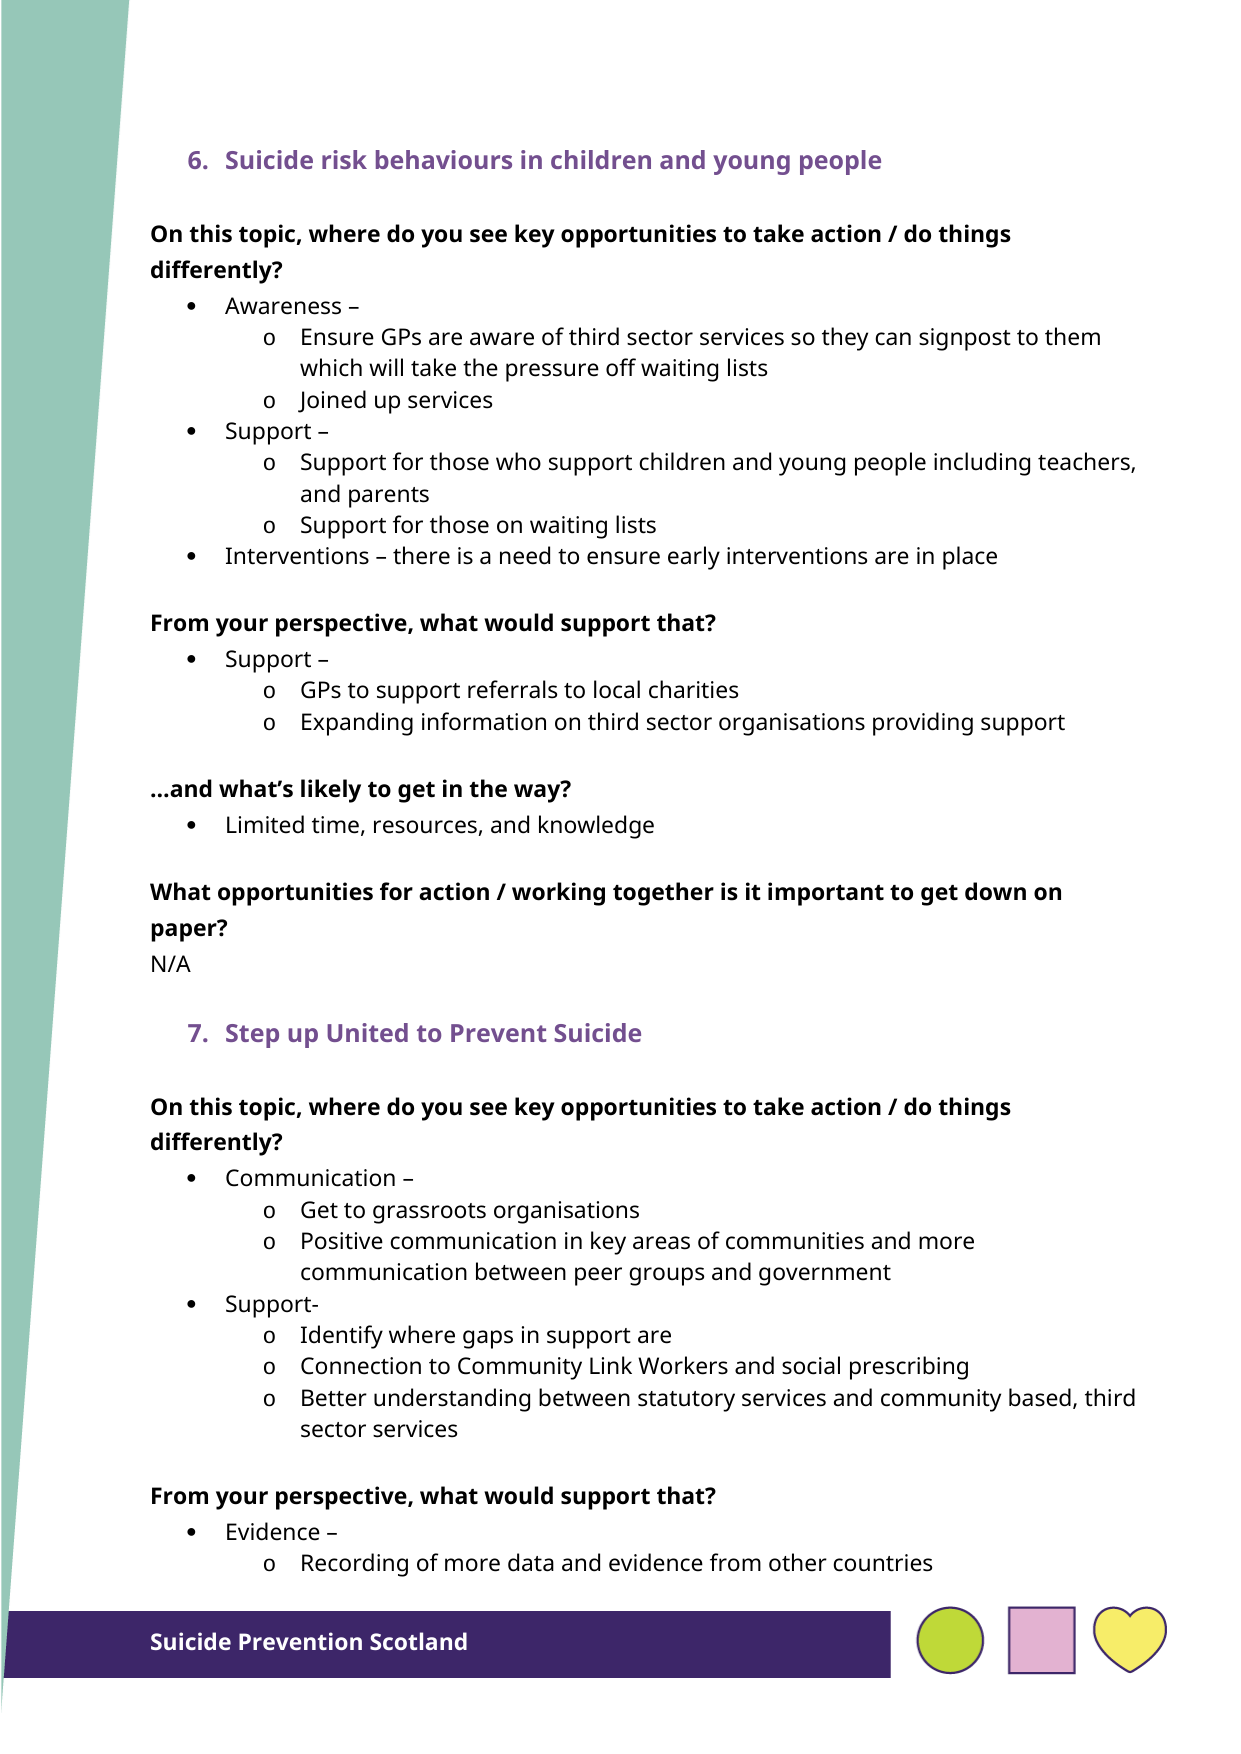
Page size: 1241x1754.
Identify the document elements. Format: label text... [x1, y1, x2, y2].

list Better understanding between statutory services and community based, third sector services [262, 1381, 1139, 1444]
list Positive communication in key areas of communities and more communication between peer groups and government [262, 1225, 1139, 1287]
subtitle Suicide risk behaviours in children and young people [187, 143, 1139, 177]
list Recording of more data and evidence from other countries [262, 1547, 1139, 1578]
list Ensure GPs are aware of third sector services so they can signpost to them which will take the pressure off waiting lists [262, 321, 1139, 383]
text …and what’s likely to get in the way? [150, 773, 1139, 804]
list Get to grassroots organisations [262, 1193, 1139, 1225]
list Support for those on waiting lists [262, 509, 1139, 540]
list Support – [187, 415, 1139, 446]
text From your perspective, what would support that? [150, 607, 1139, 638]
picture [1, 0, 1241, 1753]
list Support – [187, 643, 1139, 674]
text On this topic, where do you see key opportunities to take action / do things differently? [150, 1090, 1139, 1158]
list Awareness – [187, 290, 1139, 321]
list Support for those who support children and young people including teachers, and parents [262, 446, 1139, 509]
list Support- [187, 1287, 1139, 1319]
list Evidence – [187, 1516, 1139, 1547]
list Expanding information on third sector organisations providing support [262, 706, 1139, 737]
list Connection to Community Link Workers and social prescribing [262, 1350, 1139, 1381]
list Joined up services [262, 383, 1139, 415]
list GPs to support referrals to local charities [262, 674, 1139, 706]
list Limited time, resources, and knowledge [187, 809, 1139, 840]
text N/A [150, 948, 1139, 979]
list Communication – [187, 1162, 1139, 1193]
subtitle Step up United to Prevent Suicide [187, 1015, 1139, 1049]
text From your perspective, what would support that? [150, 1480, 1139, 1511]
list Interventions – there is a need to ensure early interventions are in place [187, 540, 1139, 571]
text What opportunities for action / working together is it important to get down on paper? [150, 876, 1139, 943]
text On this topic, where do you see key opportunities to take action / do things differently? [150, 218, 1139, 285]
list Identify where gaps in support are [262, 1319, 1139, 1350]
